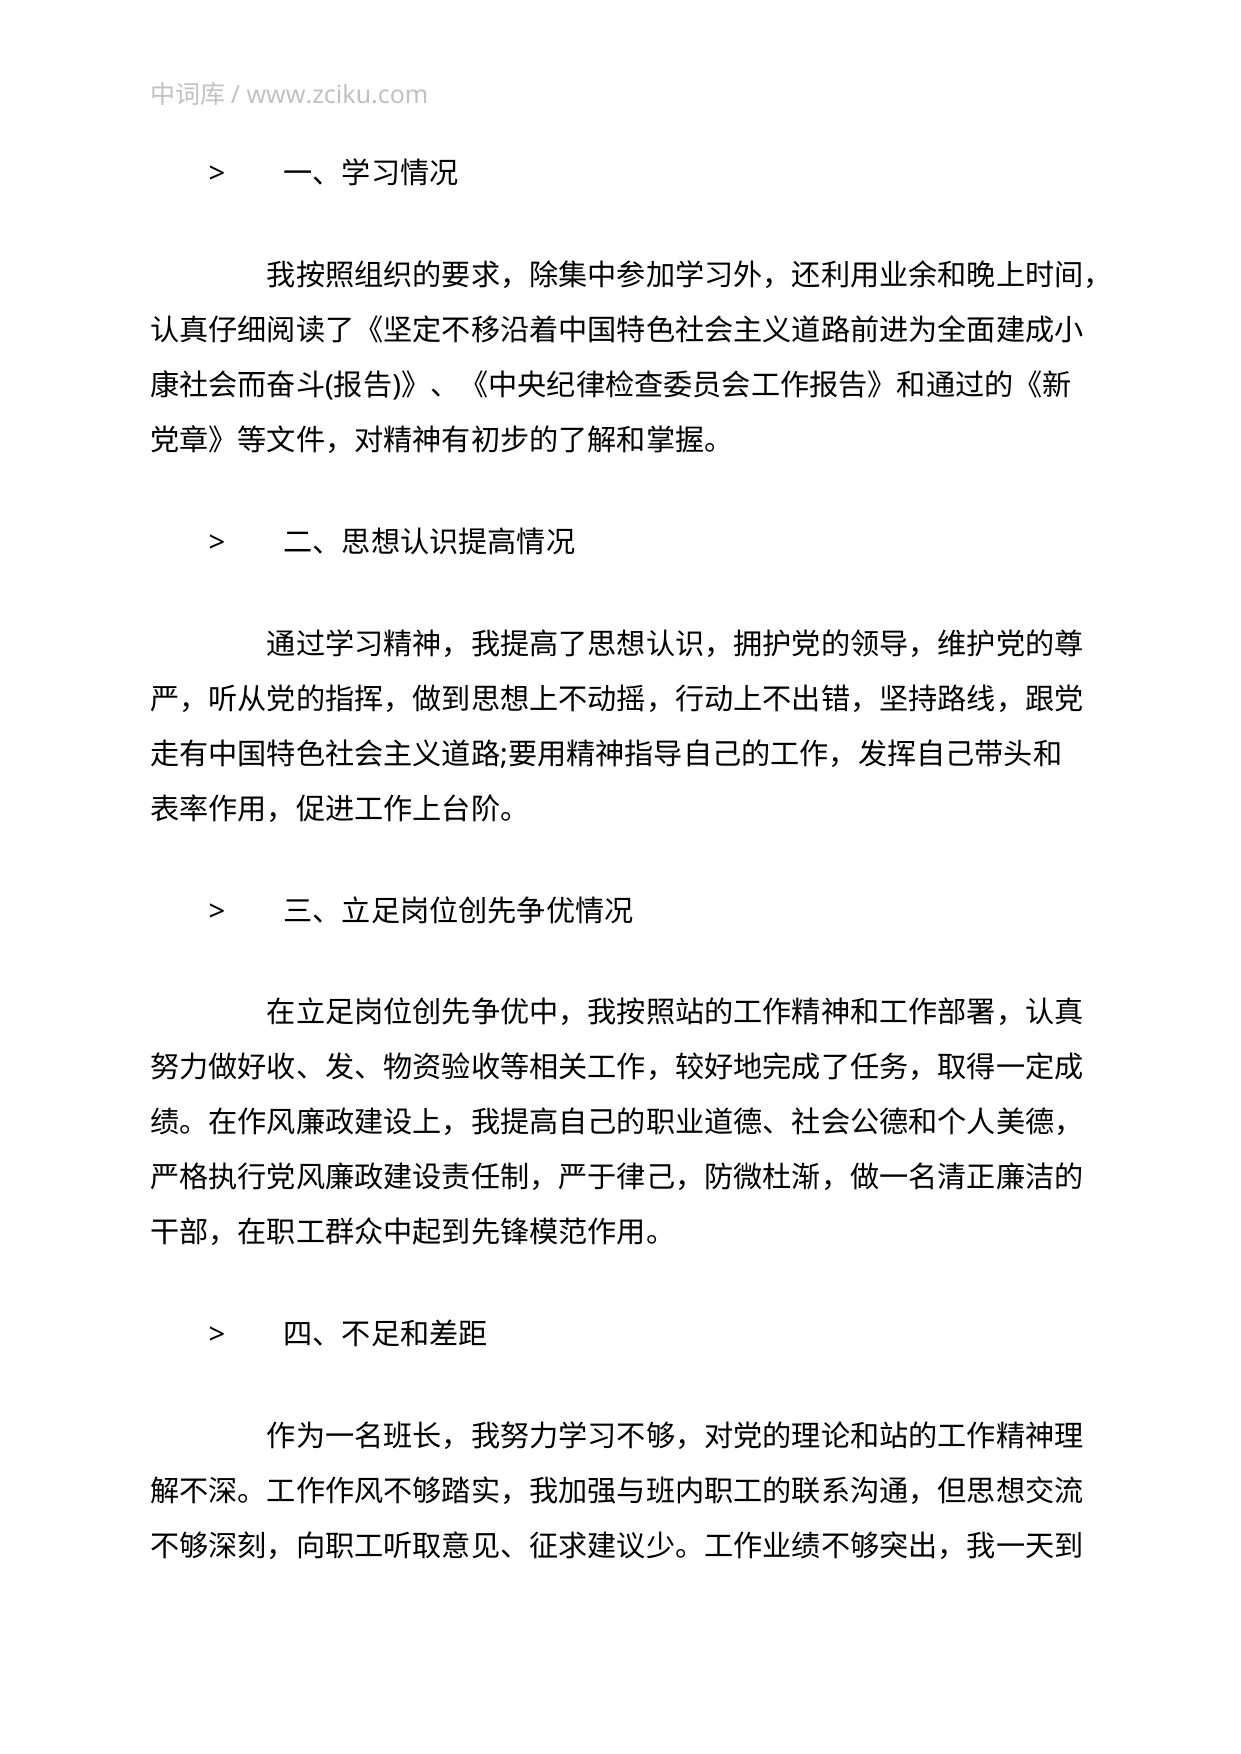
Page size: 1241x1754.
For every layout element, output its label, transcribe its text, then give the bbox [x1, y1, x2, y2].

text > 一、学习情况 [150, 150, 1090, 192]
text 通过学习精神，我提高了思想认识，拥护党的领导，维护党的尊严，听从党的指挥，做到思想上不动摇，行动上不出错，坚持路线，跟党走有中国特色社会主义道路;要用精神指导自己的工作，发挥自己带头和表率作用，促进工作上台阶。 [150, 621, 1090, 828]
text > 三、立足岗位创先争优情况 [150, 887, 1090, 929]
text 在立足岗位创先争优中，我按照站的工作精神和工作部署，认真努力做好收、发、物资验收等相关工作，较好地完成了任务，取得一定成绩。在作风廉政建设上，我提高自己的职业道德、社会公德和个人美德，严格执行党风廉政建设责任制，严于律己，防微杜渐，做一名清正廉洁的干部，在职工群众中起到先锋模范作用。 [150, 989, 1090, 1251]
text > 四、不足和差距 [150, 1310, 1090, 1353]
text > 二、思想认识提高情况 [150, 518, 1090, 561]
text 我按照组织的要求，除集中参加学习外，还利用业余和晚上时间，认真仔细阅读了《坚定不移沿着中国特色社会主义道路前进为全面建成小康社会而奋斗(报告)》、《中央纪律检查委员会工作报告》和通过的《新党章》等文件，对精神有初步的了解和掌握。 [150, 252, 1090, 459]
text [150, 1412, 1090, 1564]
